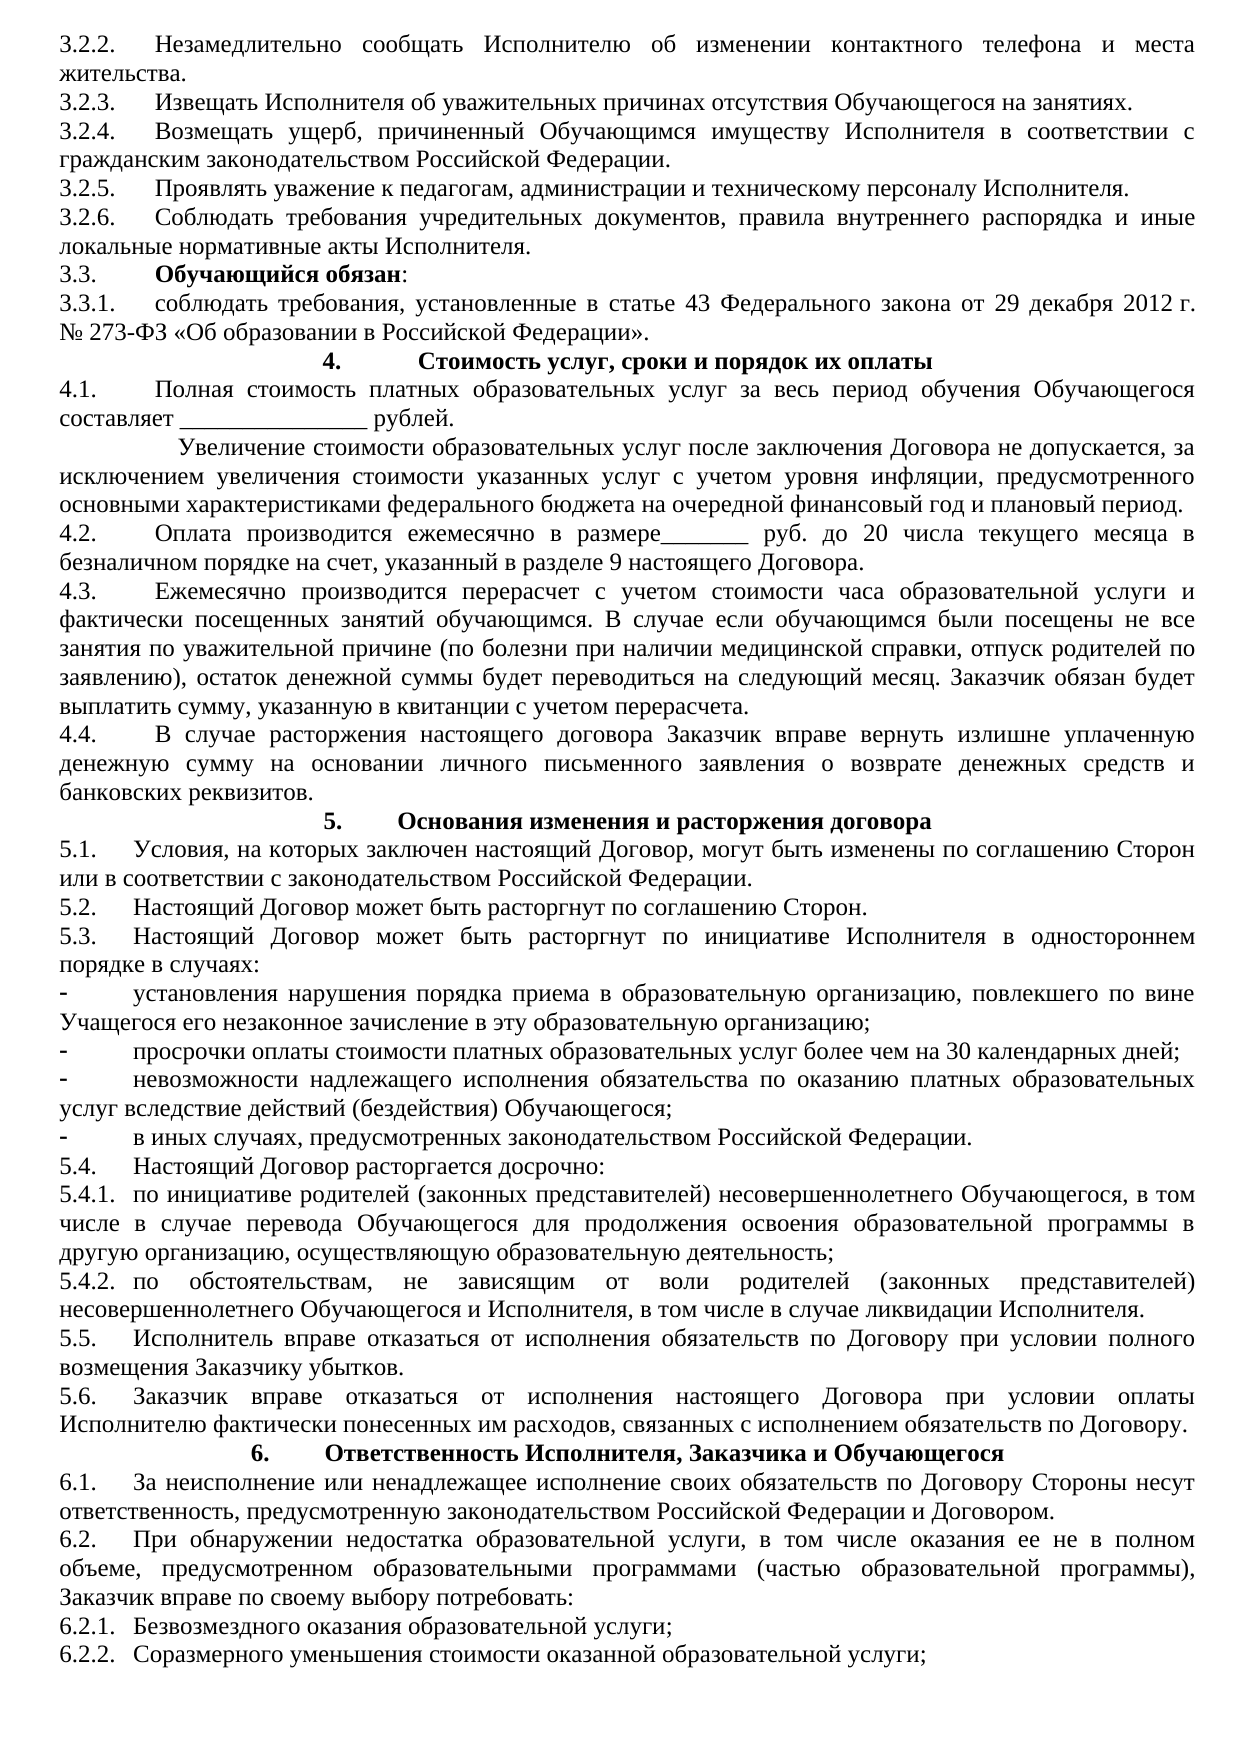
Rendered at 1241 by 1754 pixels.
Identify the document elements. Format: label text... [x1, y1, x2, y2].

list Обучающийся обязан: [59, 259, 1196, 288]
list Соразмерного уменьшения стоимости оказанной образовательной услуги; [59, 1639, 1196, 1668]
list Соблюдать требования учредительных документов, правила внутреннего распорядка и иные локальные нормативные акты Исполнителя. [59, 202, 1196, 259]
list просрочки оплаты стоимости платных образовательных услуг более чем на 30 календарных дней; [59, 1036, 1196, 1064]
list Основания изменения и расторжения договора [59, 806, 1196, 834]
list Исполнитель вправе отказаться от исполнения обязательств по Договору при условии полного возмещения Заказчику убытков. [59, 1323, 1196, 1381]
list В случае расторжения настоящего договора Заказчик вправе вернуть излишне уплаченную денежную сумму на основании личного письменного заявления о возврате денежных средств и банковских реквизитов. [59, 719, 1196, 806]
list Условия, на которых заключен настоящий Договор, могут быть изменены по соглашению Сторон или в соответствии с законодательством Российской Федерации. [59, 834, 1196, 892]
list Безвозмездного оказания образовательной услуги; [59, 1611, 1196, 1639]
list соблюдать требования, установленные в статье 43 Федерального закона от 29 декабря 2012 г. № 273-ФЗ «Об образовании в Российской Федерации». [59, 288, 1196, 346]
list Настоящий Договор может быть расторгнут по инициативе Исполнителя в одностороннем порядке в случаях: [59, 921, 1196, 978]
list Увеличение стоимости образовательных услуг после заключения Договора не допускается, за исключением увеличения стоимости указанных услуг с учетом уровня инфляции, предусмотренного основными характеристиками федерального бюджета на очередной финансовый год и плановый период. [59, 432, 1196, 518]
list Настоящий Договор может быть расторгнут по соглашению Сторон. [59, 892, 1196, 921]
list Извещать Исполнителя об уважительных причинах отсутствия Обучающегося на занятиях. [59, 87, 1196, 116]
list Ответственность Исполнителя, Заказчика и Обучающегося [59, 1438, 1196, 1467]
list Стоимость услуг, сроки и порядок их оплаты [59, 346, 1196, 374]
list Возмещать ущерб, причиненный Обучающимся имуществу Исполнителя в соответствии с гражданским законодательством Российской Федерации. [59, 116, 1196, 173]
list При обнаружении недостатка образовательной услуги, в том числе оказания ее не в полном объеме, предусмотренном образовательными программами (частью образовательной программы), Заказчик вправе по своему выбору потребовать: [59, 1524, 1196, 1611]
list невозможности надлежащего исполнения обязательства по оказанию платных образовательных услуг вследствие действий (бездействия) Обучающегося; [59, 1064, 1196, 1122]
list установления нарушения порядка приема в образовательную организацию, повлекшего по вине Учащегося его незаконное зачисление в эту образовательную организацию; [59, 978, 1196, 1036]
list Оплата производится ежемесячно в размере_______ руб. до 20 числа текущего месяца в безналичном порядке на счет, указанный в разделе 9 настоящего Договора. [59, 518, 1196, 576]
list Незамедлительно сообщать Исполнителю об изменении контактного телефона и места жительства. [59, 29, 1196, 87]
list Заказчик вправе отказаться от исполнения настоящего Договора при условии оплаты Исполнителю фактически понесенных им расходов, связанных с исполнением обязательств по Договору. [59, 1381, 1196, 1438]
list по инициативе родителей (законных представителей) несовершеннолетнего Обучающегося, в том числе в случае перевода Обучающегося для продолжения освоения образовательной программы в другую организацию, осуществляющую образовательную деятельность; [59, 1179, 1196, 1266]
list Проявлять уважение к педагогам, администрации и техническому персоналу Исполнителя. [59, 173, 1196, 202]
list Полная стоимость платных образовательных услуг за весь период обучения Обучающегося составляет _______________ рублей. [59, 374, 1196, 432]
list в иных случаях, предусмотренных законодательством Российской Федерации. [59, 1122, 1196, 1151]
list Настоящий Договор расторгается досрочно: [59, 1151, 1196, 1179]
list по обстоятельствам, не зависящим от воли родителей (законных представителей) несовершеннолетнего Обучающегося и Исполнителя, в том числе в случае ликвидации Исполнителя. [59, 1266, 1196, 1323]
list Ежемесячно производится перерасчет с учетом стоимости часа образовательной услуги и фактически посещенных занятий обучающимся. В случае если обучающимся были посещены не все занятия по уважительной причине (по болезни при наличии медицинской справки, отпуск родителей по заявлению), остаток денежной суммы будет переводиться на следующий месяц. Заказчик обязан будет выплатить сумму, указанную в квитанции с учетом перерасчета. [59, 576, 1196, 719]
list За неисполнение или ненадлежащее исполнение своих обязательств по Договору Стороны несут ответственность, предусмотренную законодательством Российской Федерации и Договором. [59, 1467, 1196, 1524]
